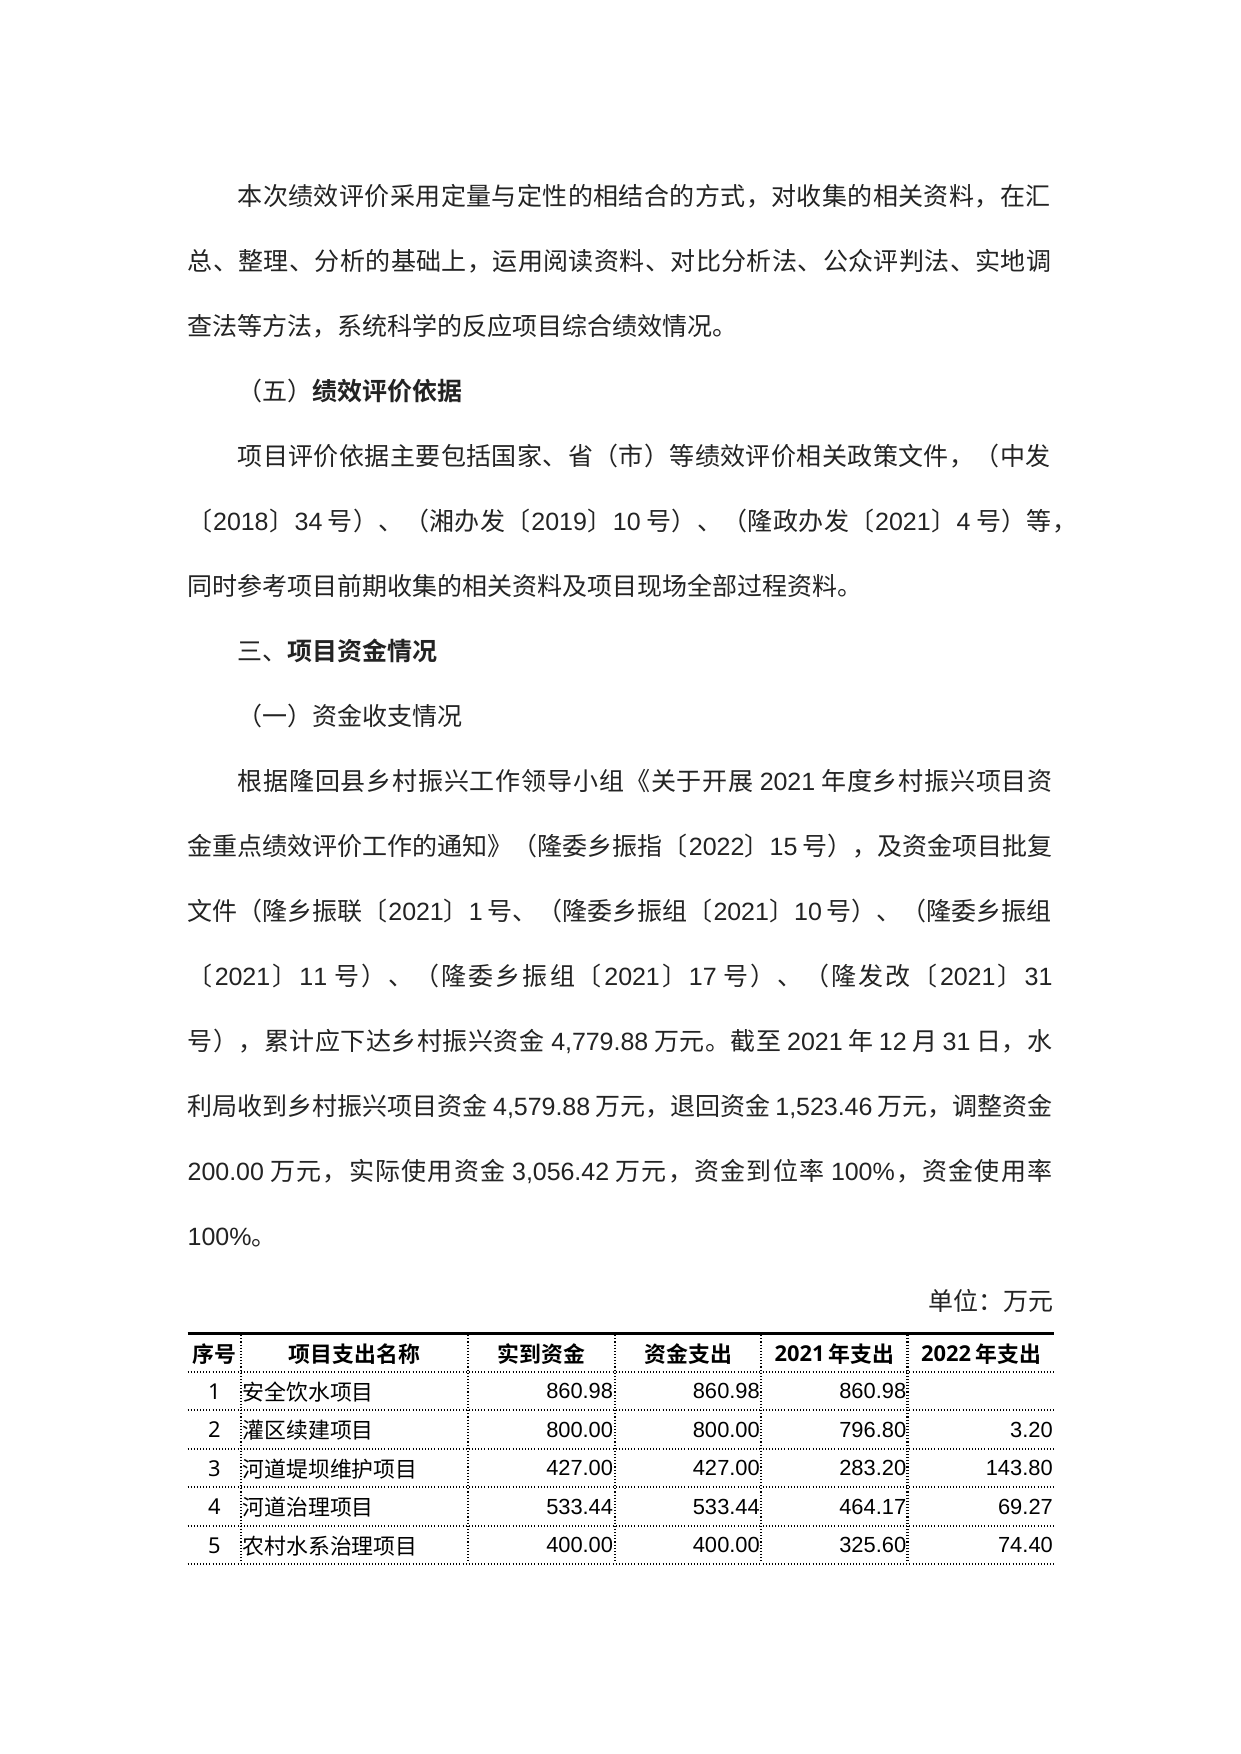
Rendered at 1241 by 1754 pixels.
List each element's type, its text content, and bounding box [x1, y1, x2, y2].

table_cell 74.40 [908, 1525, 1054, 1563]
table_cell 2 [188, 1409, 241, 1448]
text 项目评价依据主要包括国家、省（市）等绩效评价相关政策文件，（中发〔2018〕34号）、（湘办发〔2019〕10号）、（隆政办发〔2021〕4号）等，同时参考项目前期收集的相关资料及项目现场全部过程资料。 [187, 422, 1053, 617]
text 本次绩效评价采用定量与定性的相结合的方式，对收集的相关资料，在汇总、整理、分析的基础上，运用阅读资料、对比分析法、公众评判法、实地调查法等方法，系统科学的反应项目综合绩效情况。 [187, 162, 1053, 357]
table_cell 800.00 [468, 1409, 614, 1448]
table_cell 1 [188, 1371, 241, 1409]
table_cell [908, 1371, 1054, 1409]
table_cell 3.20 [908, 1409, 1054, 1448]
table_cell 河道堤坝维护项目 [241, 1448, 468, 1486]
table_header 2021年支出 [761, 1335, 907, 1371]
table_cell 3 [188, 1448, 241, 1486]
table_cell 860.98 [468, 1371, 614, 1409]
text 根据隆回县乡村振兴工作领导小组《关于开展2021年度乡村振兴项目资金重点绩效评价工作的通知》（隆委乡振指〔2022〕15号），及资金项目批复文件（隆乡振联〔2021〕1号、（隆委乡振组〔2021〕10号）、（隆委乡振组〔2021〕11号）、（隆委乡振组〔2021〕17号）、（隆发改〔2021〕31号），累计应下达乡村振兴资金4,779.88万元。截至2021年12月31日，水利局收到乡村振兴项目资金4,579.88万元，退回资金1,523.46万元，调整资金200.00万元，实际使用资金3,056.42万元，资金到位率100%，资金使用率100%。 [187, 747, 1053, 1267]
table_header 资金支出 [615, 1335, 761, 1371]
table_cell 4 [188, 1486, 241, 1524]
text （一）资金收支情况 [187, 682, 1053, 747]
table_cell 283.20 [761, 1448, 907, 1486]
text （五）绩效评价依据 [187, 357, 1053, 422]
table_header 2022年支出 [908, 1335, 1054, 1371]
table_cell 325.60 [761, 1525, 907, 1563]
table_cell 533.44 [615, 1486, 761, 1524]
table_cell 860.98 [761, 1371, 907, 1409]
table_header 序号 [188, 1335, 241, 1371]
table_cell 安全饮水项目 [241, 1371, 468, 1409]
table_cell 灌区续建项目 [241, 1409, 468, 1448]
text 单位：万元 [187, 1267, 1053, 1332]
text 三、项目资金情况 [187, 617, 1053, 682]
table_cell 69.27 [908, 1486, 1054, 1524]
table_cell 796.80 [761, 1409, 907, 1448]
table_cell 河道治理项目 [241, 1486, 468, 1524]
table_header 实到资金 [468, 1335, 614, 1371]
table_header 项目支出名称 [241, 1335, 468, 1371]
table_cell 400.00 [468, 1525, 614, 1563]
table_cell 5 [188, 1525, 241, 1563]
table_cell 800.00 [615, 1409, 761, 1448]
table_cell 427.00 [615, 1448, 761, 1486]
table_cell 427.00 [468, 1448, 614, 1486]
table_cell 860.98 [615, 1371, 761, 1409]
table_cell 143.80 [908, 1448, 1054, 1486]
table_cell 农村水系治理项目 [241, 1525, 468, 1563]
table_cell 464.17 [761, 1486, 907, 1524]
table_cell 533.44 [468, 1486, 614, 1524]
table_cell 400.00 [615, 1525, 761, 1563]
